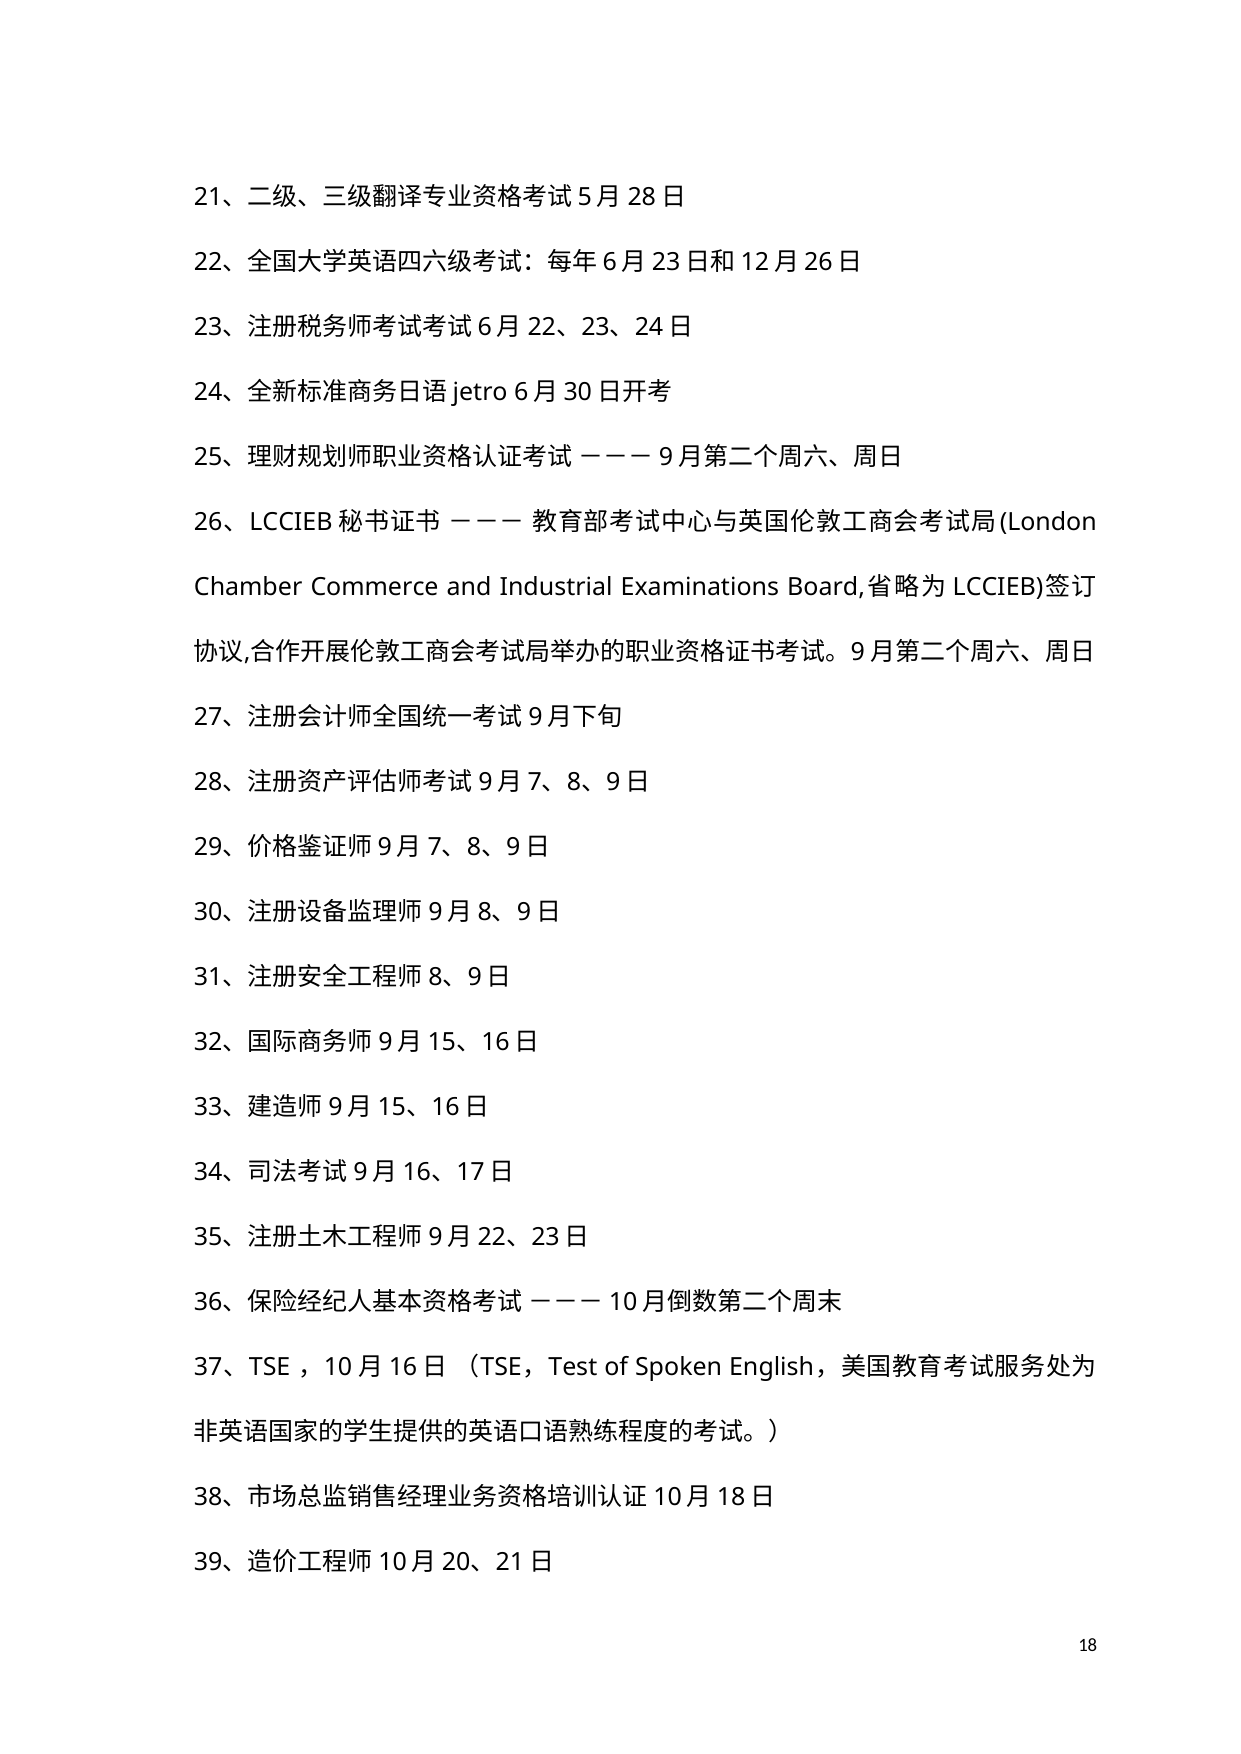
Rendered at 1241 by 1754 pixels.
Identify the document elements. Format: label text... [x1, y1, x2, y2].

text 22、全国大学英语四六级考试：每年和 [194, 227, 1097, 292]
text 35、注册土木工程师 9月22、23日 [194, 1202, 1097, 1267]
text 29、价格鉴证师9月 7、8、9日 [194, 812, 1097, 877]
text 30、注册设备监理师 9月8、9日 [194, 877, 1097, 942]
text 23、注册税务师考试考试6月 22、23、24日 [194, 292, 1097, 357]
text 24、全新标准商务日语jetro 开考 [194, 357, 1097, 422]
text 26、LCCIEB秘书证书 －－－ 教育部考试中心与英国伦敦工商会考试局(London Chamber Commerce and Industrial Examinations Board,省略为LCCIEB)签订协议,合作开展伦敦工商会考试局举办的职业资格证书考试。9月第二个周六、周日 [194, 487, 1097, 682]
text 39、造价工程师 10月20、21日 [194, 1527, 1097, 1592]
text 38、市场总监销售经理业务资格培训认证 [194, 1462, 1097, 1527]
text 31、注册安全工程师 8、9日 [194, 942, 1097, 1007]
text 25、理财规划师职业资格认证考试 －－－ 9月第二个周六、周日 [194, 422, 1097, 487]
text 21、二级、三级翻译专业资格考试日 [194, 162, 1097, 227]
text 28、注册资产评估师考试 9月7、8、9日 [194, 747, 1097, 812]
text 33、建造师 9月15、16日 [194, 1072, 1097, 1137]
text 36、保险经纪人基本资格考试 －－－ 10月倒数第二个周末 [194, 1267, 1097, 1332]
text 32、国际商务师 9月15、16日 [194, 1007, 1097, 1072]
text 34、司法考试 9月16、17日 [194, 1137, 1097, 1202]
text 27、注册会计师全国统一考试 9月下旬 [194, 682, 1097, 747]
text 37、TSE ， （TSE，Test of Spoken English，美国教育考试服务处为非英语国家的学生提供的英语口语熟练程度的考试。） [194, 1332, 1097, 1462]
